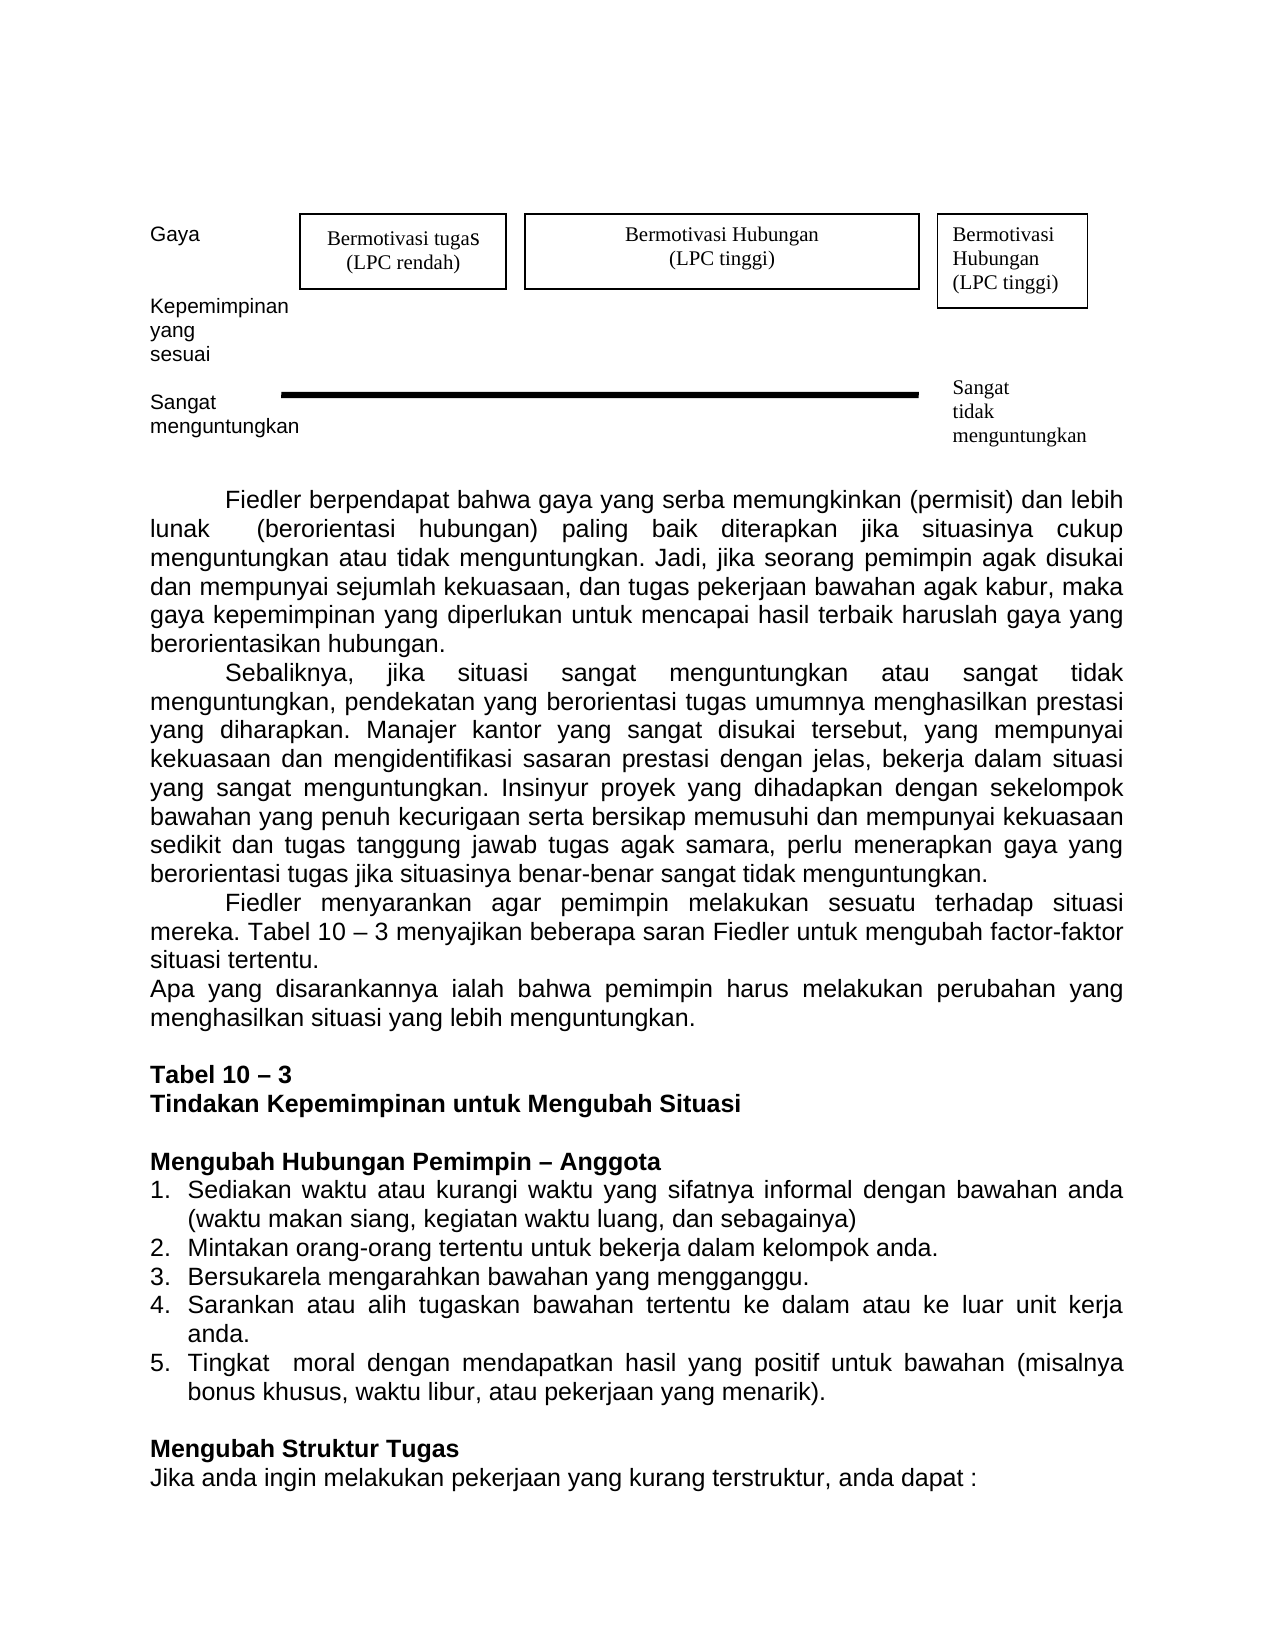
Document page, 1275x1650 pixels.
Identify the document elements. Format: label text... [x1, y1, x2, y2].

text Mengubah Hubungan Pemimpin – Anggota [150, 1147, 1125, 1175]
text Fiedler menyarankan agar pemimpin melakukan sesuatu terhadap situasi mereka. Tabel 10 – 3 menyajikan beberapa saran Fiedler untuk mengubah factor-faktor situasi tertentu. [150, 888, 1125, 974]
list Sediakan waktu atau kurangi waktu yang sifatnya informal dengan bawahan anda (waktu makan siang, kegiatan waktu luang, dan sebagainya) [150, 1175, 1125, 1233]
text Apa yang disarankannya ialah bahwa pemimpin harus melakukan perubahan yang menghasilkan situasi yang lebih menguntungkan. [150, 974, 1125, 1032]
list Bersukarela mengarahkan bawahan yang mengganggu. [150, 1262, 1125, 1290]
text yang [150, 318, 1125, 342]
list Sarankan atau alih tugaskan bawahan tertentu ke dalam atau ke luar unit kerja anda. [150, 1290, 1125, 1348]
list Mintakan orang-orang tertentu untuk bekerja dalam kelompok anda. [150, 1233, 1125, 1262]
list Tingkat moral dengan mendapatkan hasil yang positif untuk bawahan (misalnya bonus khusus, waktu libur, atau pekerjaan yang menarik). [150, 1348, 1125, 1405]
text menguntungkan [150, 413, 1125, 437]
text Sangat [150, 389, 1125, 413]
text Kepemimpinan [150, 270, 1125, 318]
text sesuai [150, 342, 1125, 366]
text Tindakan Kepemimpinan untuk Mengubah Situasi [150, 1089, 1125, 1118]
text Sebaliknya, jika situasi sangat menguntungkan atau sangat tidak menguntungkan, pendekatan yang berorientasi tugas umumnya menghasilkan prestasi yang diharapkan. Manajer kantor yang sangat disukai tersebut, yang mempunyai kekuasaan dan mengidentifikasi sasaran prestasi dengan jelas, bekerja dalam situasi yang sangat menguntungkan. Insinyur proyek yang dihadapkan dengan sekelompok bawahan yang penuh kecurigaan serta bersikap memusuhi dan mempunyai kekuasaan sedikit dan tugas tanggung jawab tugas agak samara, perlu menerapkan yang berorientasi tugas jika situasinya benar-benar sangat tidak menguntungkan. [150, 658, 1125, 888]
text Jika anda ingin melakukan pekerjaan yang kurang terstruktur, anda dapat : [150, 1463, 1125, 1492]
text Tabel 10 – 3 [150, 1060, 1125, 1089]
text Fiedler berpendapat bahwa yang serba memungkinkan (permisit) dan lebih lunak (berorientasi hubungan) paling baik diterapkan jika situasinya cukup menguntungkan atau tidak menguntungkan. Jadi, jika seorang pemimpin agak disukai dan mempunyai sejumlah kekuasaan, dan tugas pekerjaan bawahan agak kabur, maka kepemimpinan yang diperlukan untuk mencapai hasil terbaik haruslah yang berorientasikan hubungan. [150, 485, 1125, 658]
text Mengubah Struktur Tugas [150, 1434, 1125, 1463]
